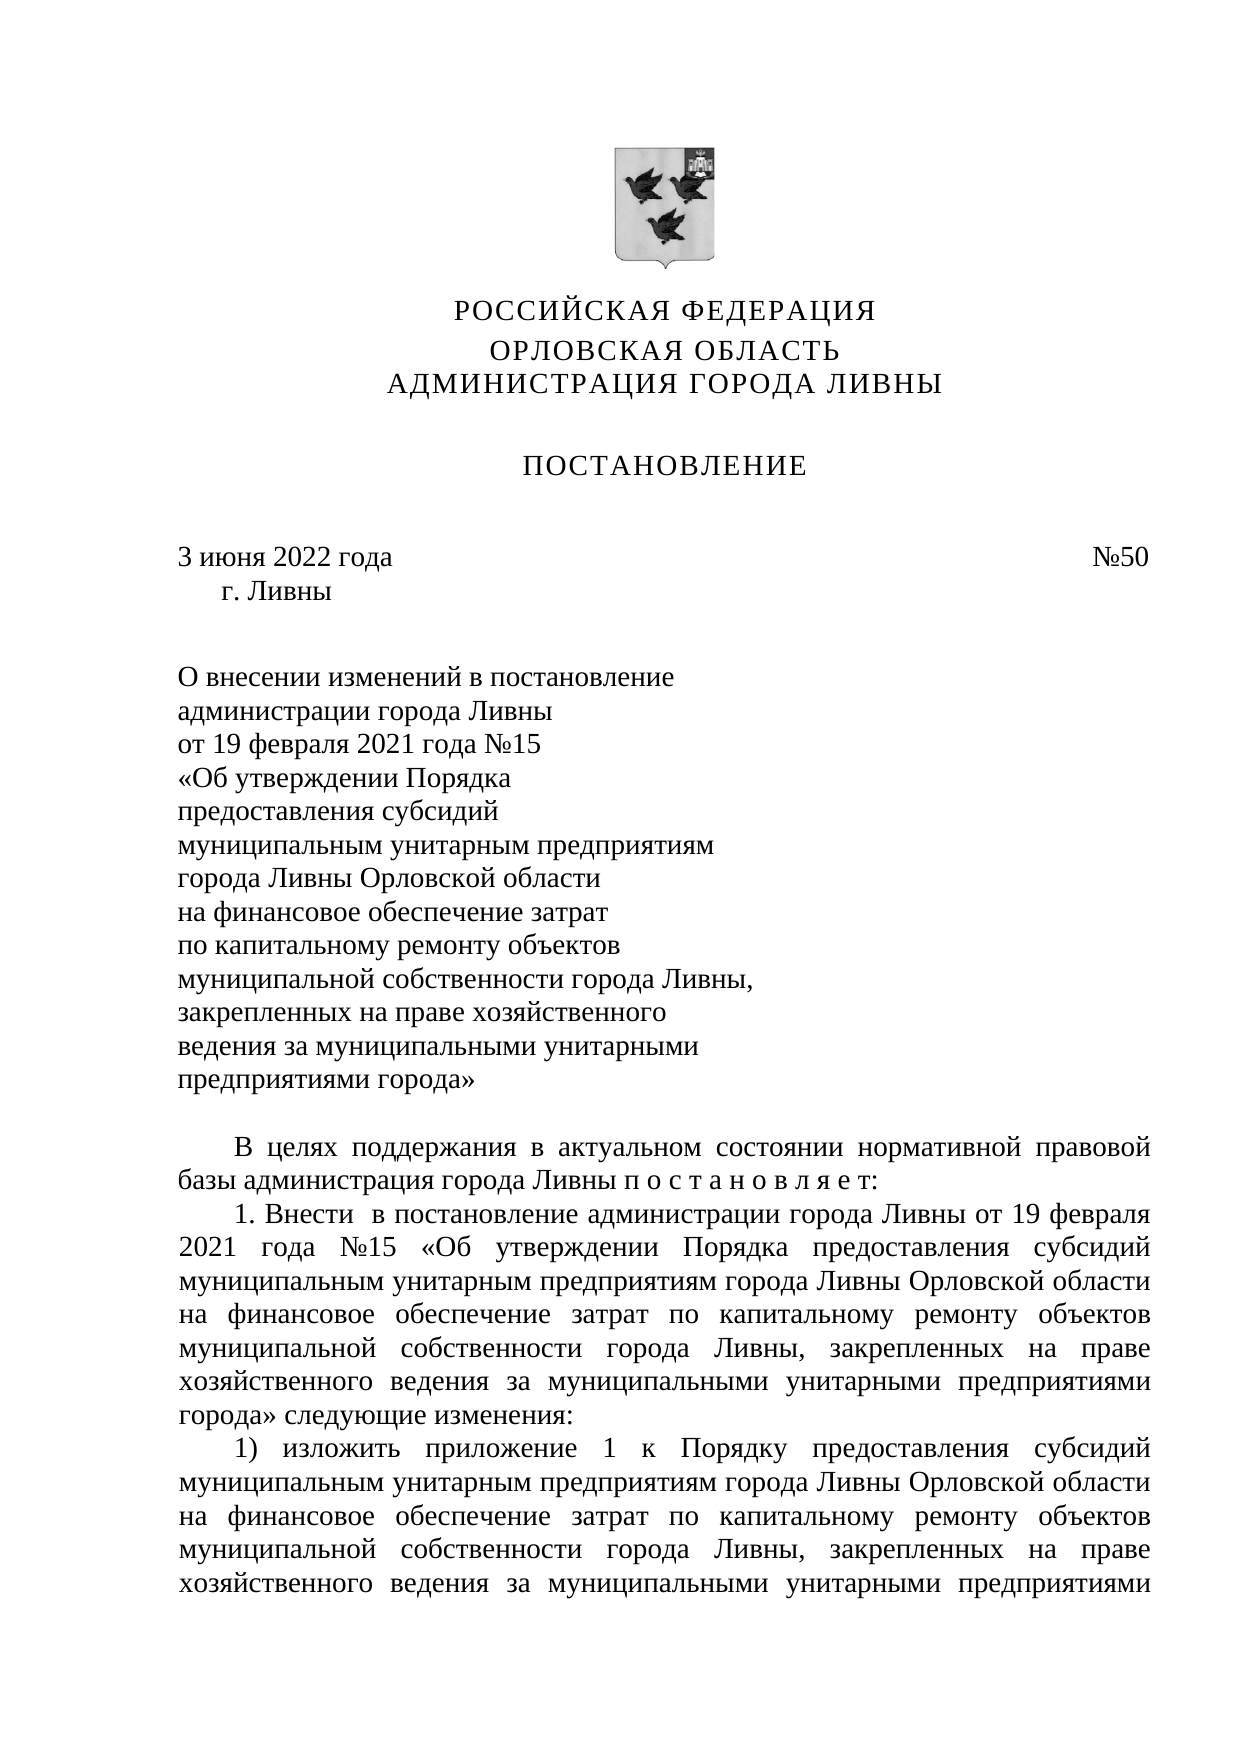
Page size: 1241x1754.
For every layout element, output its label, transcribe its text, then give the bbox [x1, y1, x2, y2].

text «Об утверждении Порядка [177, 760, 1152, 793]
subtitle РОССИЙСКАЯ ФЕДЕРАЦИЯ [177, 293, 1152, 327]
subtitle ПОСТАНОВЛЕНИЕ [177, 448, 1152, 482]
text О внесении изменений в постановление [177, 659, 1152, 693]
text закрепленных на праве хозяйственного [177, 994, 1152, 1028]
text муниципальной собственности города Ливны, [177, 961, 1152, 994]
text города Ливны Орловской области [177, 860, 1152, 894]
text на финансовое обеспечение затрат [177, 894, 1152, 927]
text В целях поддержания в актуальном состоянии нормативной правовой базы администрация города Ливны п о с т а н о в л я е т: [177, 1129, 1152, 1196]
text администрации города Ливны [177, 693, 1152, 726]
text 3 июня 2022 года №50 [177, 539, 1152, 573]
text по капитальному ремонту объектов [177, 927, 1152, 961]
text 1. Внести в постановление администрации города Ливны от 19 февраля 2021 года №15 «Об утверждении Порядка предоставления субсидий муниципальным унитарным предприятиям города Ливны Орловской области на финансовое обеспечение затрат по капитальному ремонту объектов муниципальной собственности города Ливны, закрепленных на праве хозяйственного ведения за муниципальными унитарными предприятиями города» следующие изменения: [179, 1196, 1152, 1431]
text г. Ливны [177, 573, 1152, 606]
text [179, 1431, 1152, 1598]
text от 19 февраля 2021 года №15 [177, 726, 1152, 760]
subtitle АДМИНИСТРАЦИЯ ГОРОДА ЛИВНЫ [177, 366, 1152, 400]
text ведения за муниципальными унитарными [177, 1028, 1152, 1062]
text предоставления субсидий [177, 793, 1152, 827]
text муниципальным унитарным предприятиям [177, 827, 1152, 860]
subtitle ОРЛОВСКАЯ ОБЛАСТЬ [177, 333, 1152, 366]
text предприятиями города» [177, 1062, 1152, 1095]
